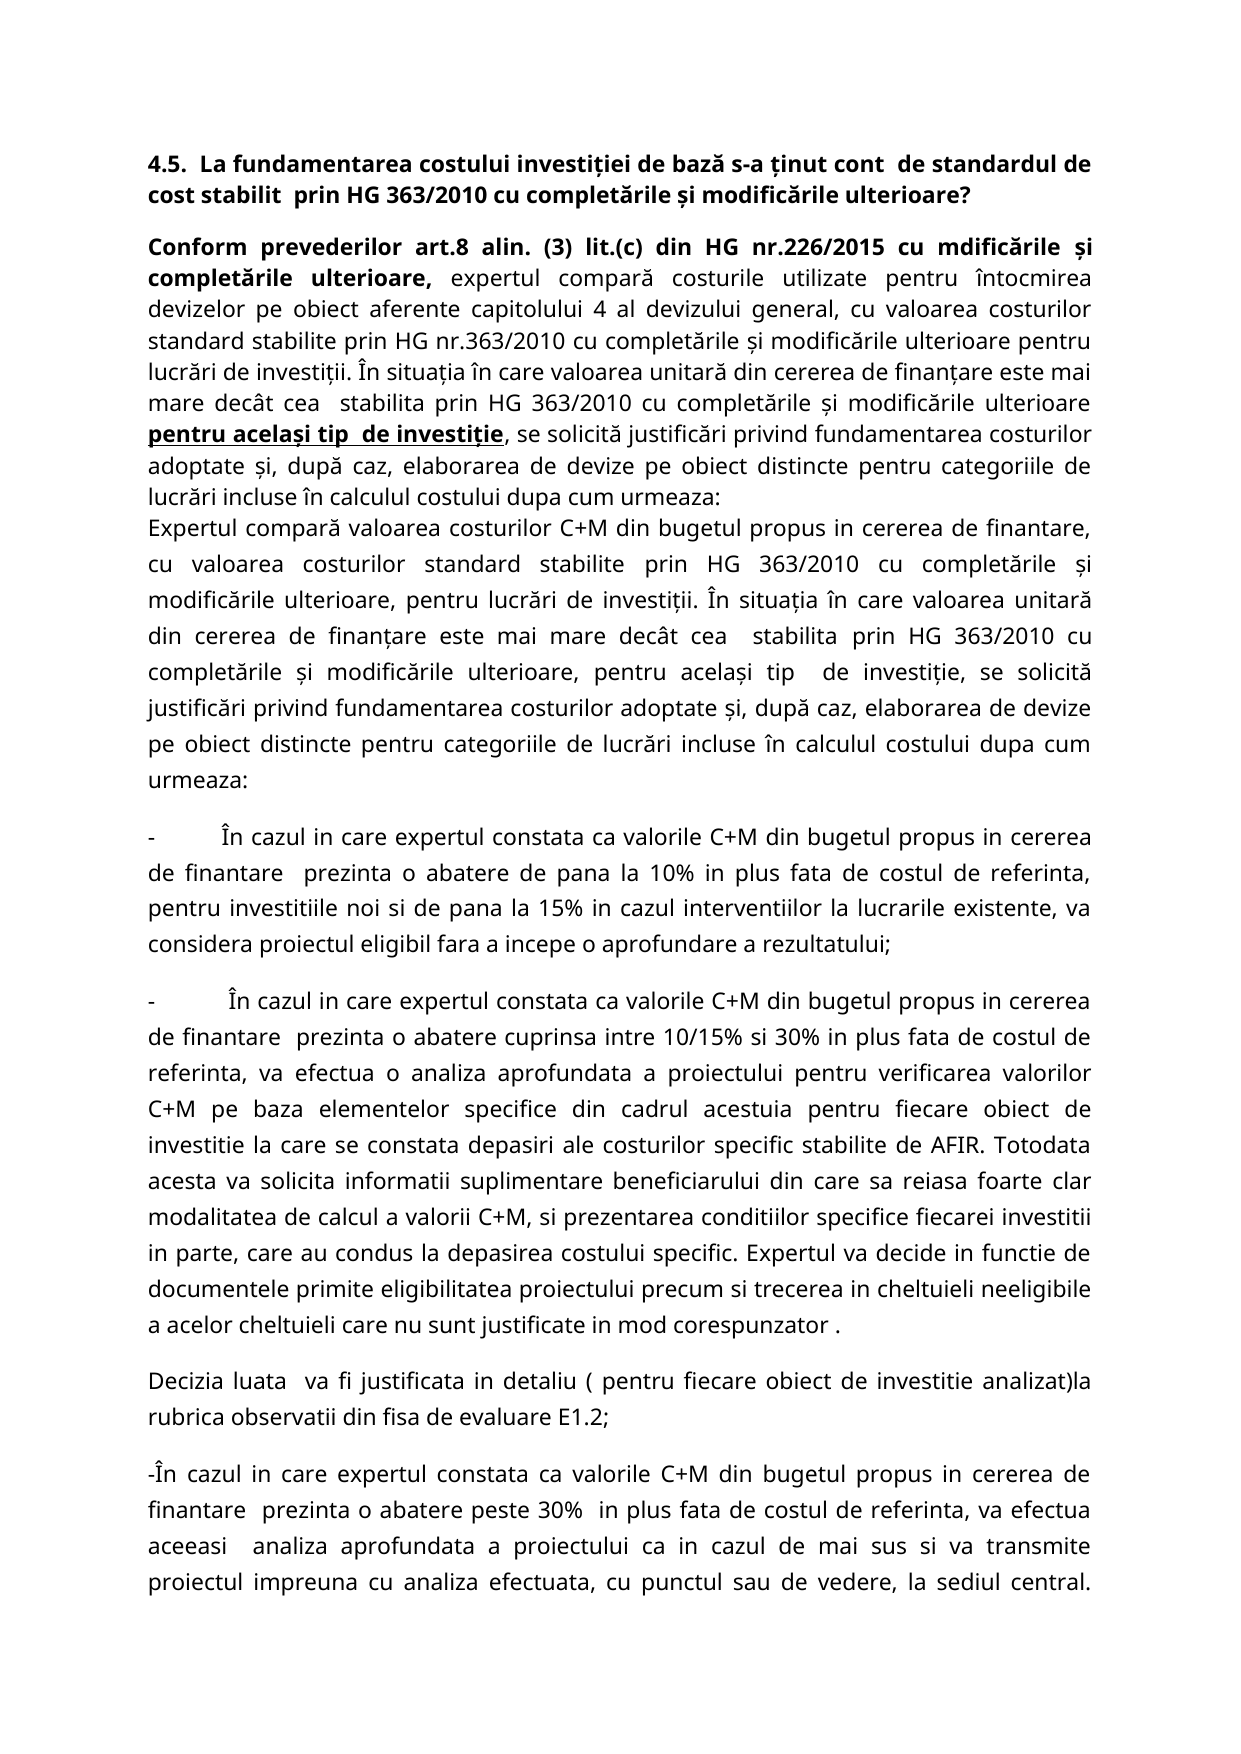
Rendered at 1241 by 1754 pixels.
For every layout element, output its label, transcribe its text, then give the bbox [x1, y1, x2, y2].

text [148, 1458, 1093, 1597]
text Expertul compară valoarea costurilor C+M din bugetul propus in cererea de finantare, cu valoarea costurilor standard stabilite prin HG 363/2010 cu completările şi modificările ulterioare, pentru lucrări de investiţii. În situaţia în care valoarea unitară din cererea de finanţare este mai mare decât cea stabilita prin HG 363/2010 cu completările şi modificările ulterioare, pentru acelaşi tip de investiţie, se solicită justificări privind fundamentarea costurilor adoptate şi, după caz, elaborarea de devize pe obiect distincte pentru categoriile de lucrări incluse în calculul costului dupa cum urmeaza: [148, 512, 1093, 795]
text 4.5. La fundamentarea costului investiţiei de bază s-a ţinut cont de standardul de cost stabilit prin HG 363/2010 cu completările şi modificările ulterioare? [148, 148, 1093, 210]
text - În cazul in care expertul constata ca valorile C+M din bugetul propus in cererea de finantare prezinta o abatere cuprinsa intre 10/15% si 30% in plus fata de costul de referinta, va efectua o analiza aprofundata a proiectului pentru verificarea valorilor C+M pe baza elementelor specifice din cadrul acestuia pentru fiecare obiect de investitie la care se constata depasiri ale costurilor specific stabilite de AFIR. Totodata acesta va solicita informatii suplimentare beneficiarului din care sa reiasa foarte clar modalitatea de calcul a valorii C+M, si prezentarea conditiilor specifice fiecarei investitii in parte, care au condus la depasirea costului specific. Expertul va decide in functie de documentele primite eligibilitatea proiectului precum si trecerea in cheltuieli neeligibile a acelor cheltuieli care nu sunt justificate in mod corespunzator . [148, 985, 1093, 1340]
text - În cazul in care expertul constata ca valorile C+M din bugetul propus in cererea de finantare prezinta o abatere de pana la 10% in plus fata de costul de referinta, pentru investitiile noi si de pana la 15% in cazul interventiilor la lucrarile existente, va considera proiectul eligibil fara a incepe o aprofundare a rezultatului; [148, 821, 1093, 959]
text Conform prevederilor art.8 alin. (3) lit.(c) din HG nr.226/2015 cu mdificările și completările ulterioare, expertul compară costurile utilizate pentru întocmirea devizelor pe obiect aferente capitolului 4 al devizului general, cu valoarea costurilor standard stabilite prin HG nr.363/2010 cu completările şi modificările ulterioare pentru lucrări de investiţii. În situaţia în care valoarea unitară din cererea de finanţare este mai mare decât cea stabilita prin HG 363/2010 cu completările şi modificările ulterioare pentru acelaşi tip de investiţie, se solicită justificări privind fundamentarea costurilor adoptate şi, după caz, elaborarea de devize pe obiect distincte pentru categoriile de lucrări incluse în calculul costului dupa cum urmeaza: [148, 231, 1093, 512]
text Decizia luata va fi justificata in detaliu ( pentru fiecare obiect de investitie analizat)la rubrica observatii din fisa de evaluare E1.2; [148, 1365, 1093, 1432]
